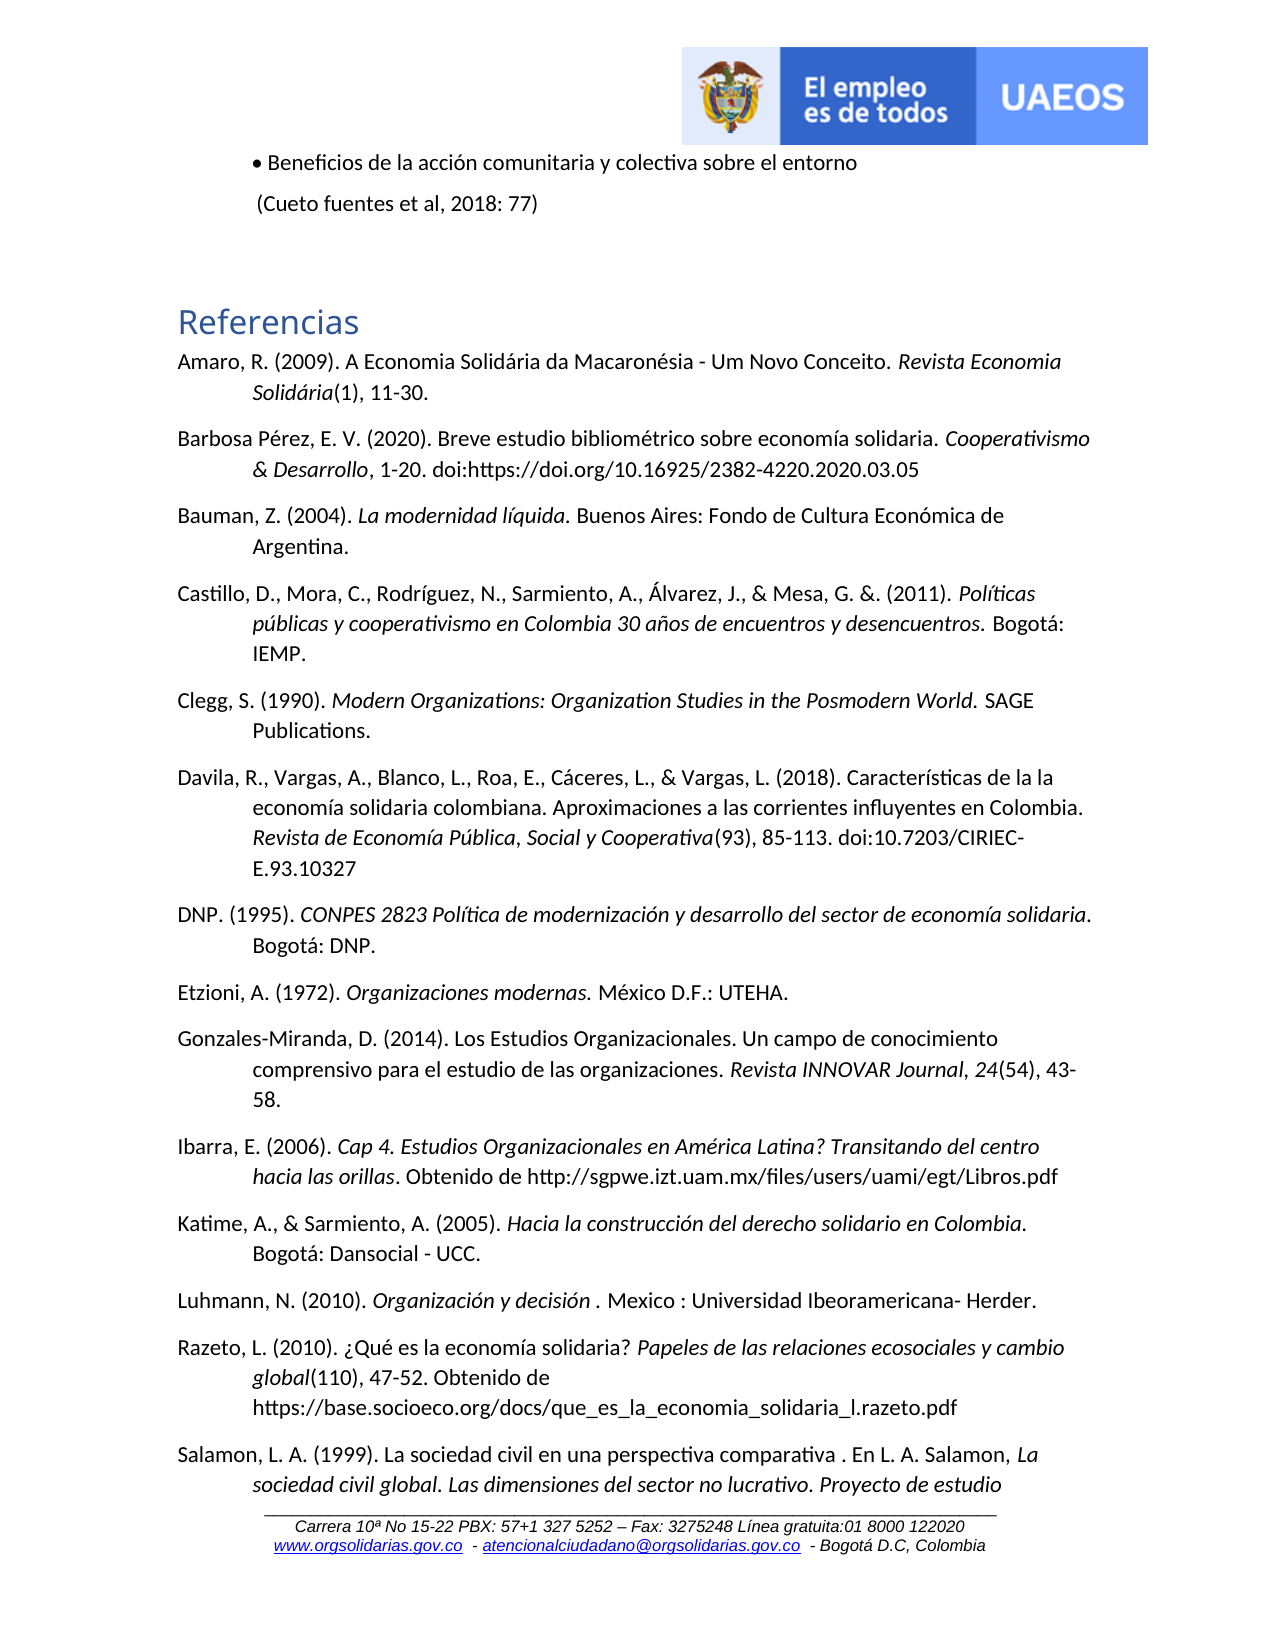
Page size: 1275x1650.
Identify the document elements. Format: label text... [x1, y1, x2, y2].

text (Cueto fuentes et al, 2018: 77) [177, 189, 1098, 218]
text • Beneficios de la acción comunitaria y colectiva sobre el entorno [177, 148, 1098, 176]
picture [682, 47, 1148, 145]
